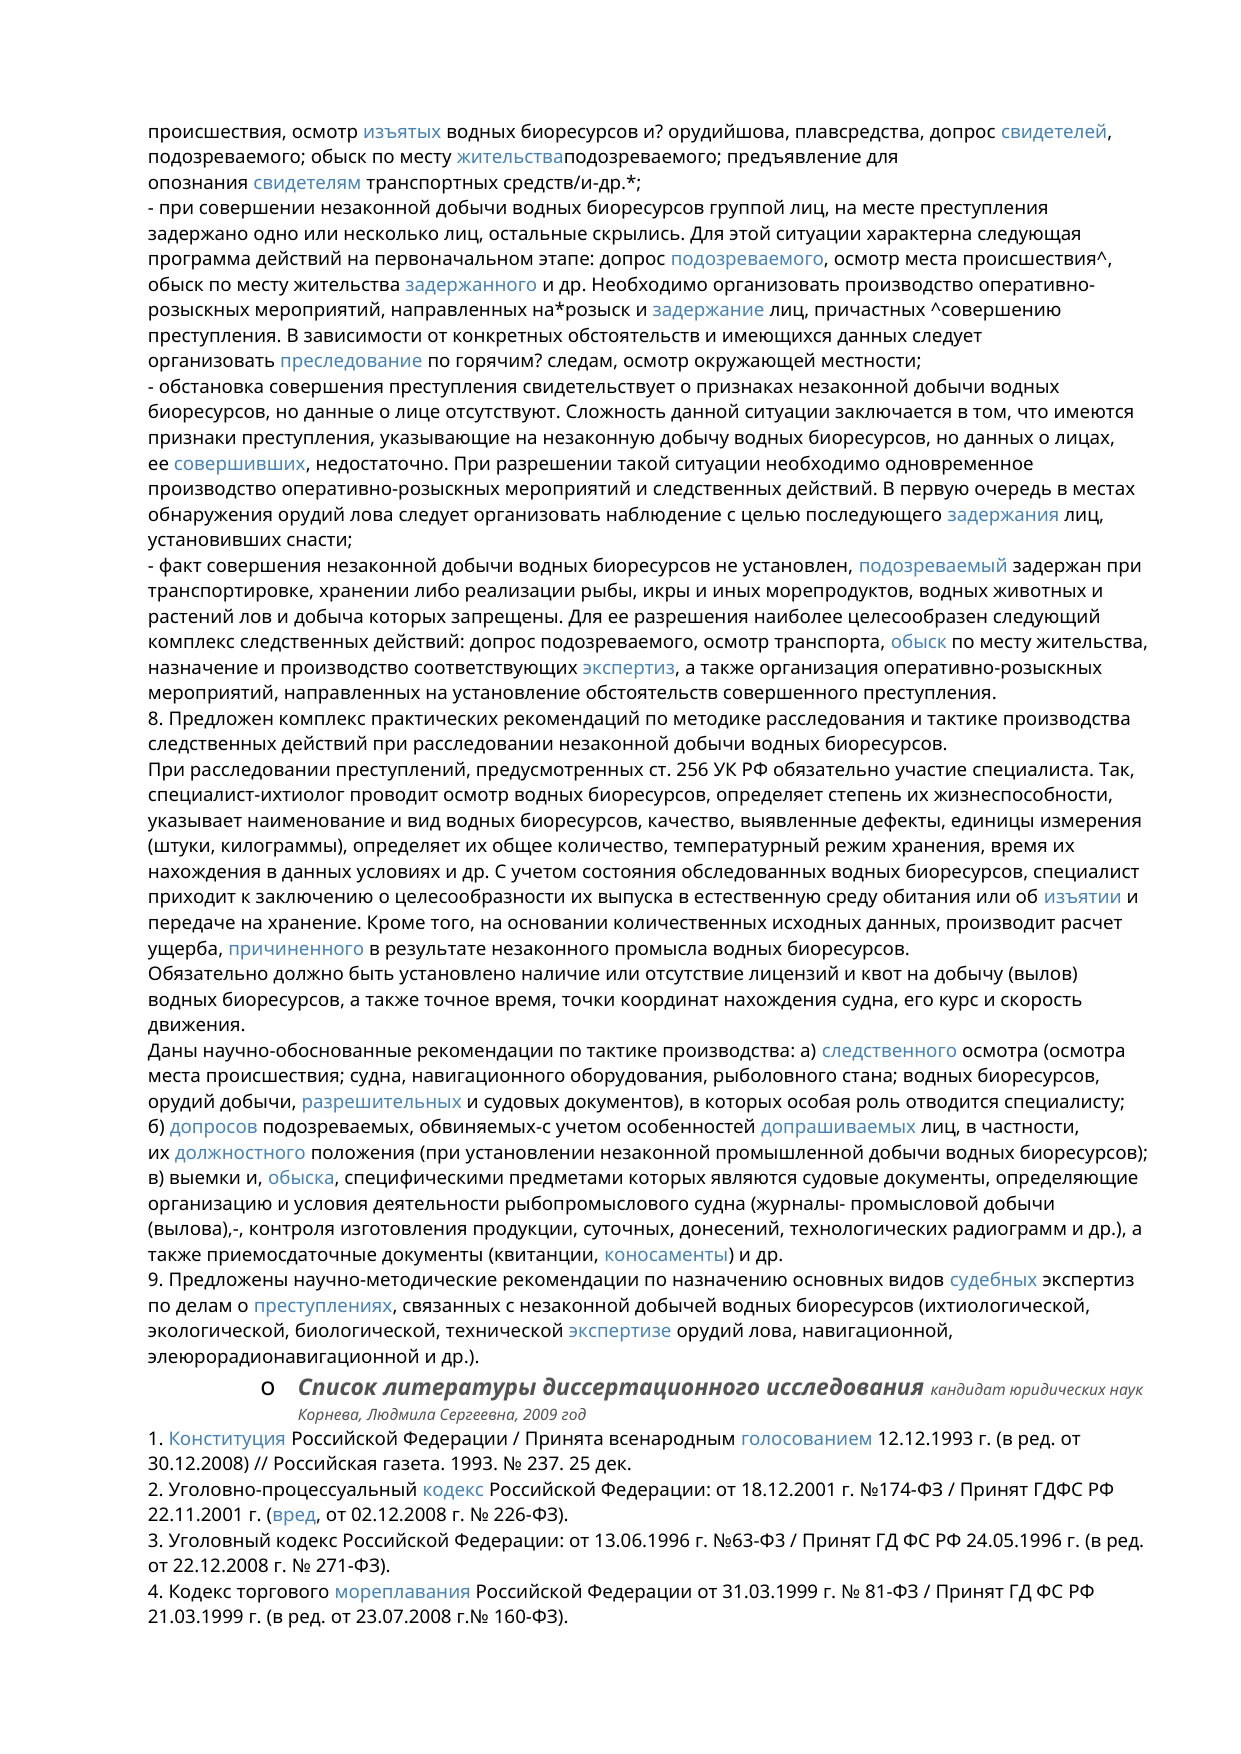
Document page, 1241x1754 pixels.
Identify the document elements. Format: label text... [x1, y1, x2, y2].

subtitle Список литературы диссертационного исследования кандидат юридических наук Корнева, Людмила Сергеевна, 2009 год [260, 1369, 1152, 1425]
